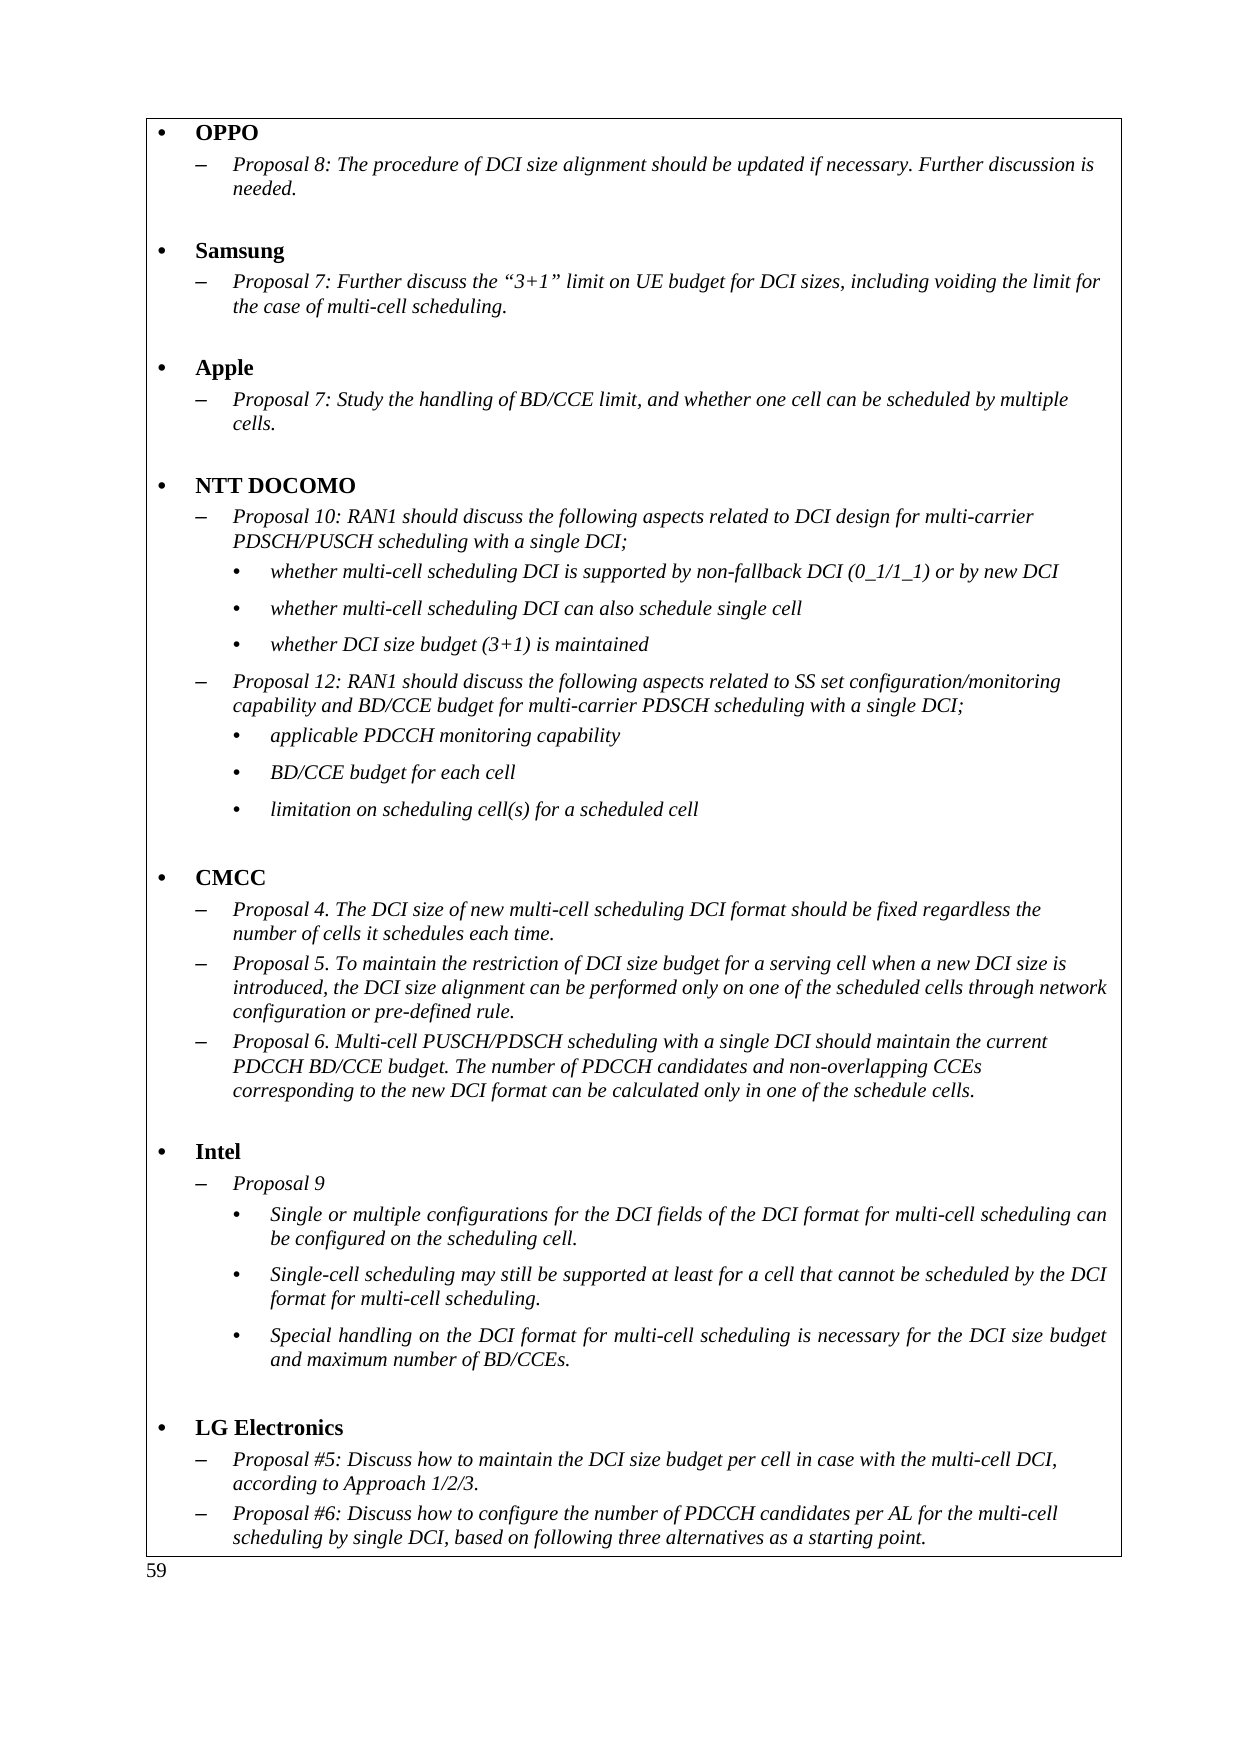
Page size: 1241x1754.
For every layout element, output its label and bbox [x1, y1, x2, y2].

table_header [147, 119, 1121, 1556]
